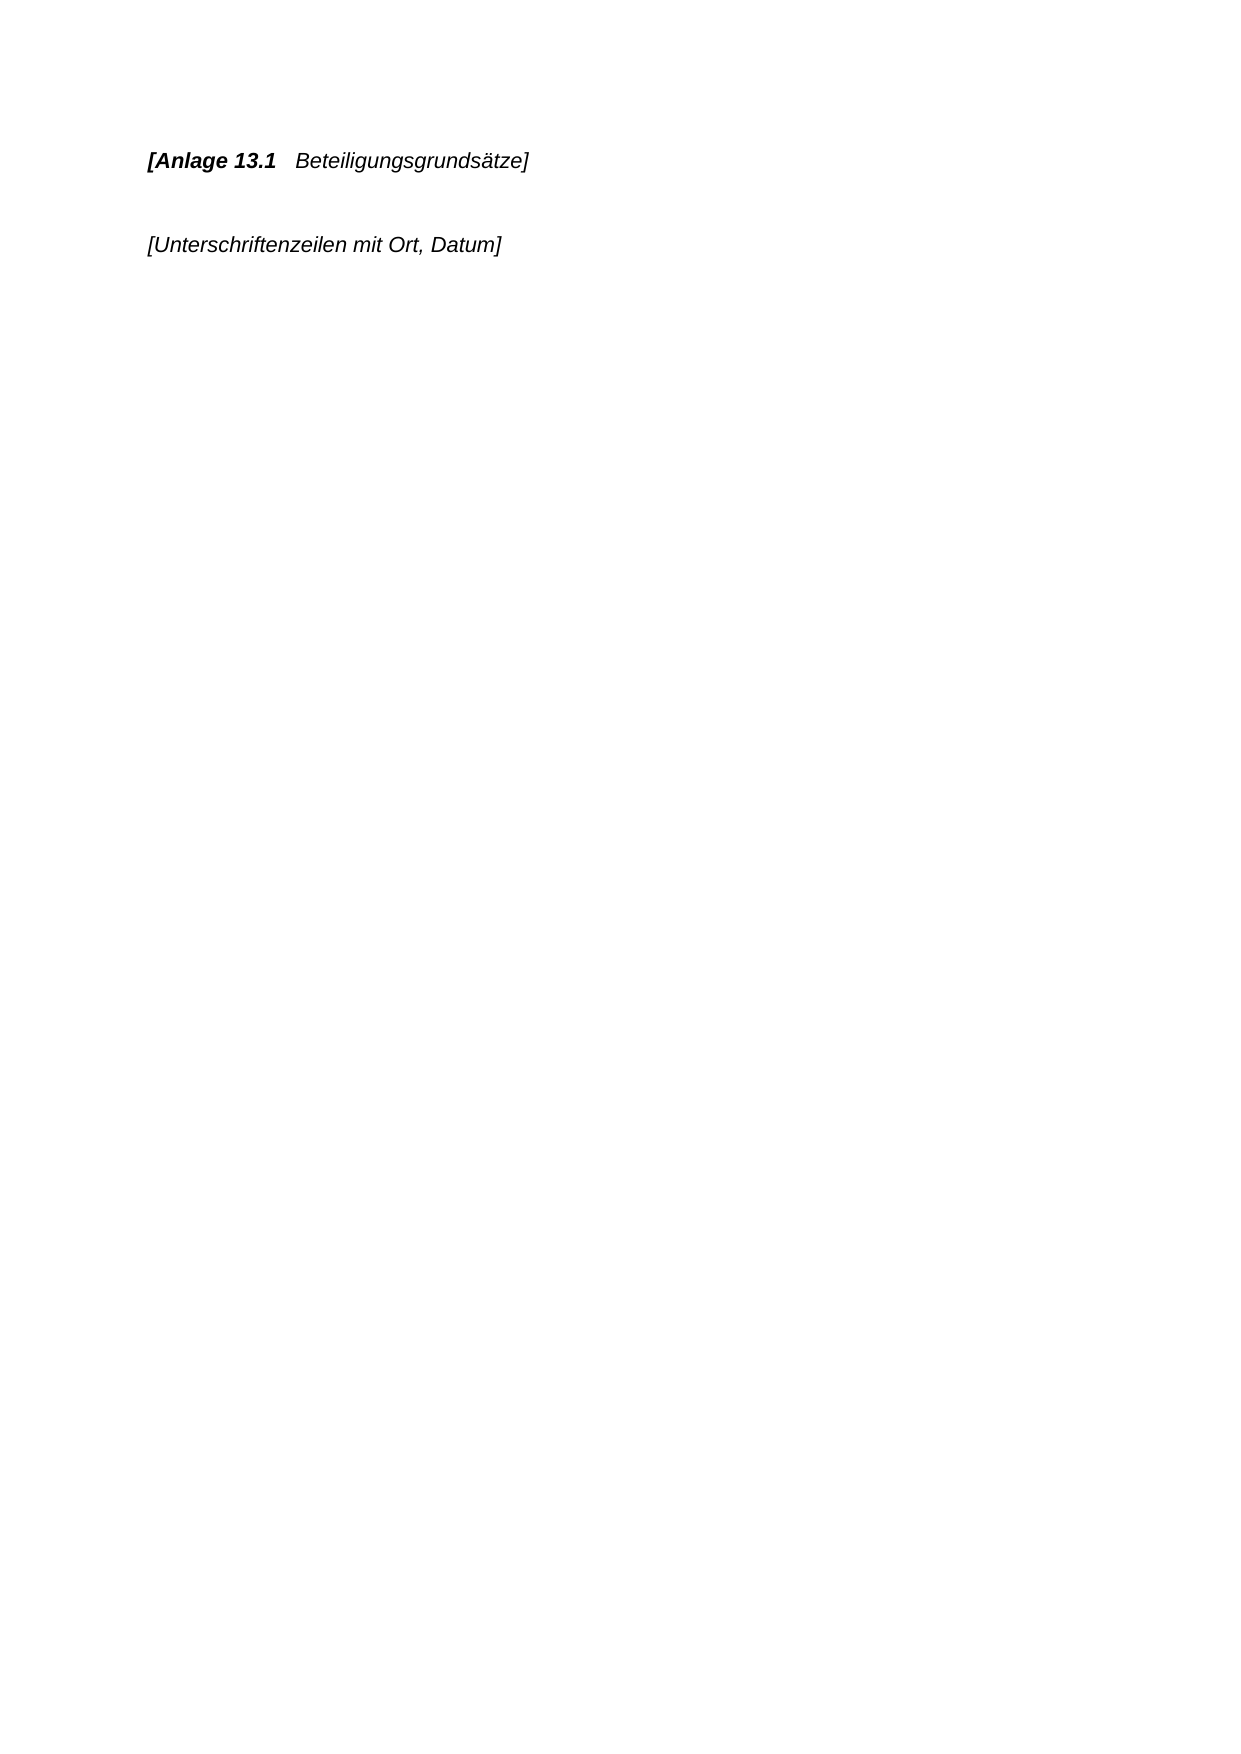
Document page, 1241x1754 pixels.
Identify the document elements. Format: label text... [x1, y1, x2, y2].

text [Anlage 13.1 Beteiligungsgrundsätze] [148, 148, 1093, 173]
text [Unterschriftenzeilen mit Ort, Datum] [148, 232, 1093, 257]
